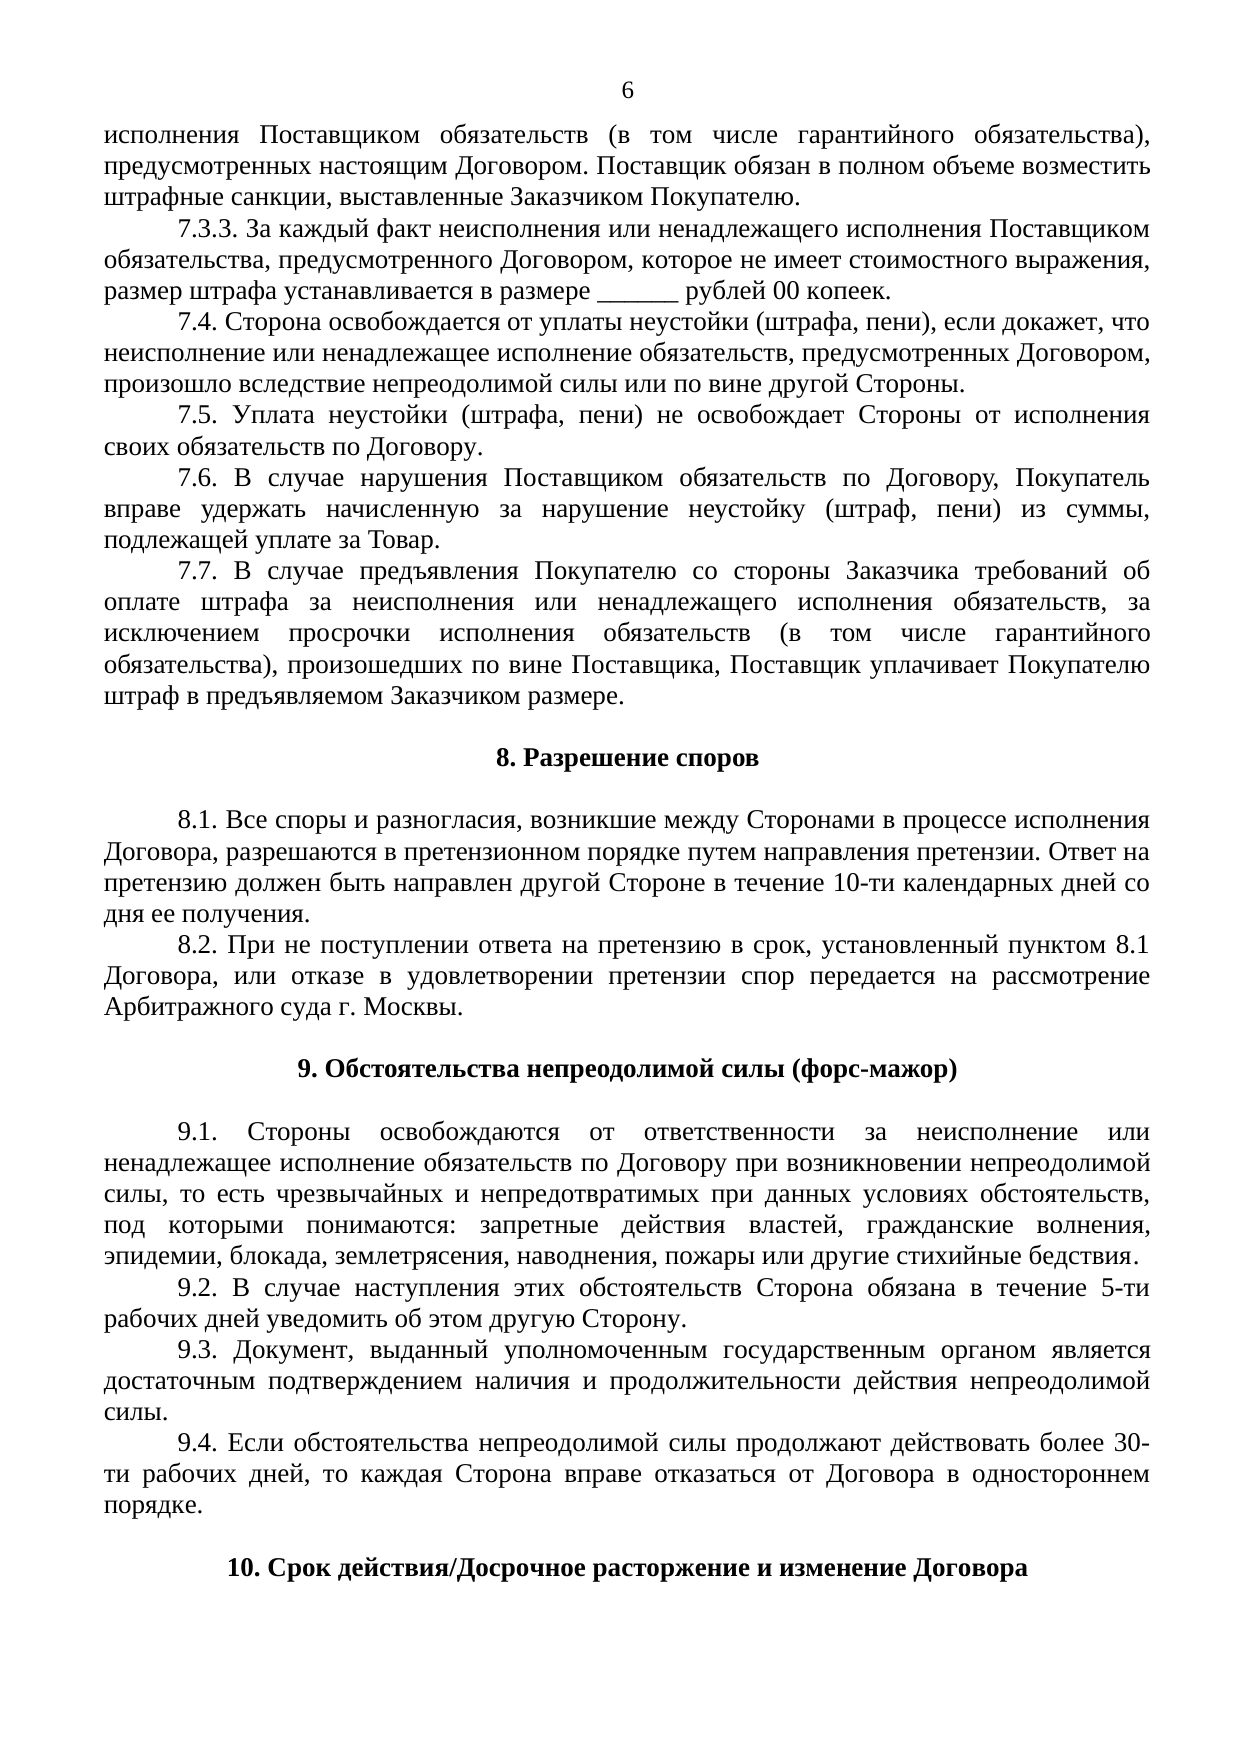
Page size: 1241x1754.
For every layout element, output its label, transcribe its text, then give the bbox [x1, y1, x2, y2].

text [103, 118, 1152, 212]
text 9.3. Документ, выданный уполномоченным государственным органом является достаточным подтверждением наличия и продолжительности действия непреодолимой силы. [103, 1333, 1152, 1426]
text 8.1. Все споры и разногласия, возникшие между Сторонами в процессе исполнения Договора, разрешаются в претензионном порядке путем направления претензии. Ответ на претензию должен быть направлен другой Стороне в течение 10-ти календарных дней со дня ее получения. [103, 803, 1152, 928]
text 8. Разрешение споров [103, 741, 1152, 772]
text 8.2. При не поступлении ответа на претензию в срок, установленный пунктом 8.1 Договора, или отказе в удовлетворении претензии спор передается на рассмотрение Арбитражного суда г. Москвы. [103, 928, 1152, 1021]
text 7.7. В случае предъявления Покупателю со стороны Заказчика требований об оплате штрафа за неисполнения или ненадлежащего исполнения обязательств, за исключением просрочки исполнения обязательств (в том числе гарантийного обязательства), произошедших по вине Поставщика, Поставщик уплачивает Покупателю штраф в предъявляемом Заказчиком размере. [103, 554, 1152, 710]
text 9.4. Если обстоятельства непреодолимой силы продолжают действовать более 30-ти рабочих дней, то каждая Сторона вправе отказаться от Договора в одностороннем порядке. [103, 1426, 1152, 1520]
text 7.4. Сторона освобождается от уплаты неустойки (штрафа, пени), если докажет, что неисполнение или ненадлежащее исполнение обязательств, предусмотренных Договором, произошло вследствие непреодолимой силы или по вине другой Стороны. [103, 305, 1152, 398]
text 10. Срок действия/Досрочное расторжение и изменение Договора [103, 1551, 1152, 1582]
text 9.1. Стороны освобождаются от ответственности за неисполнение или ненадлежащее исполнение обязательств по Договору при возникновении непреодолимой силы, то есть чрезвычайных и непредотвратимых при данных условиях обстоятельств, под которыми понимаются: запретные действия властей, гражданские волнения, эпидемии, блокада, землетрясения, наводнения, пожары или другие стихийные бедствия. [103, 1115, 1152, 1271]
text 7.3.3. За каждый факт неисполнения или ненадлежащего исполнения Поставщиком обязательства, предусмотренного Договором, которое не имеет стоимостного выражения, размер штрафа устанавливается в размере ______ рублей 00 копеек. [103, 212, 1152, 305]
text 9. Обстоятельства непреодолимой силы (форс-мажор) [103, 1053, 1152, 1084]
text 9.2. В случае наступления этих обстоятельств Сторона обязана в течение 5-ти рабочих дней уведомить об этом другую Сторону. [103, 1271, 1152, 1333]
text 7.6. В случае нарушения Поставщиком обязательств по Договору, Покупатель вправе удержать начисленную за нарушение неустойку (штраф, пени) из суммы, подлежащей уплате за Товар. [103, 461, 1152, 554]
text 7.5. Уплата неустойки (штрафа, пени) не освобождает Стороны от исполнения своих обязательств по Договору. [103, 398, 1152, 461]
